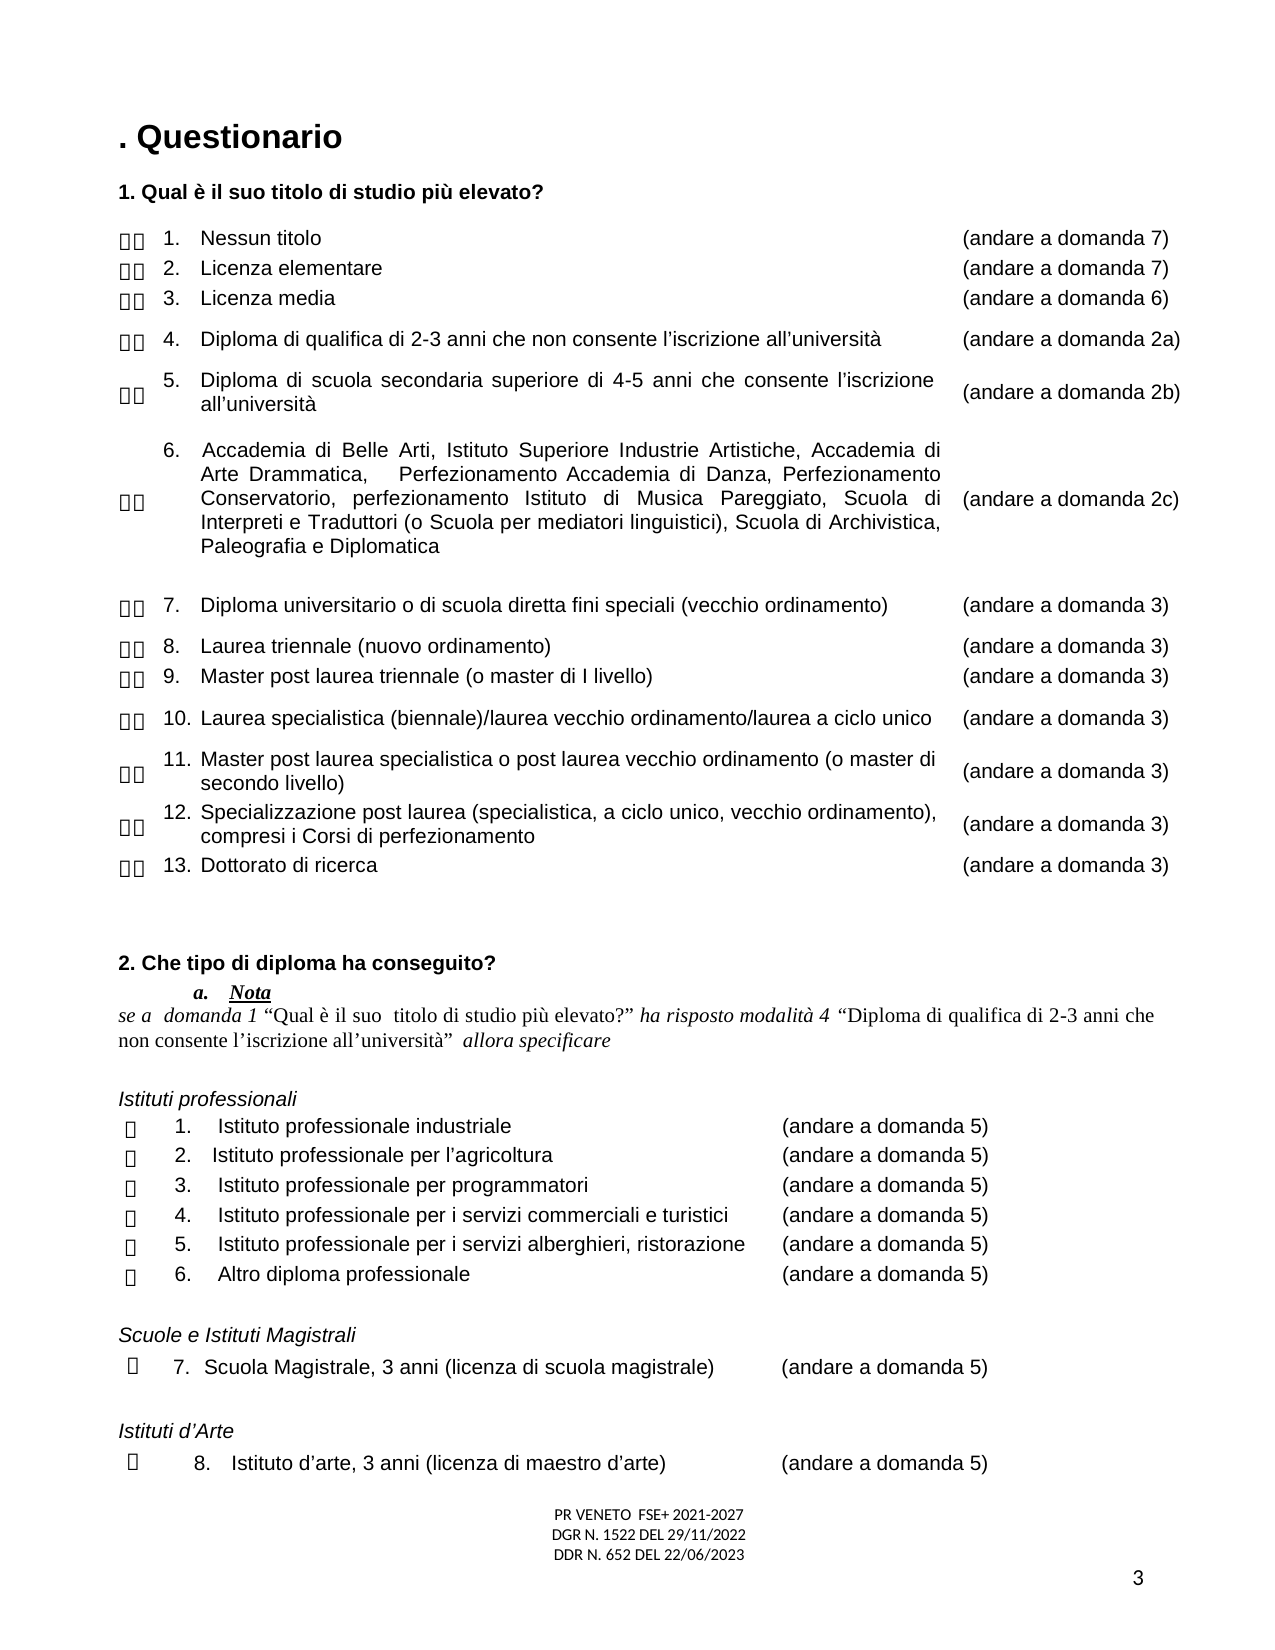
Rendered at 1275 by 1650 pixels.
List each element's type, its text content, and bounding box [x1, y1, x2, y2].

text a. Nota [193, 980, 1212, 1004]
table_cell (andare a domanda 3) [949, 626, 1198, 662]
table_cell  [105, 1232, 159, 1261]
text Istituti professionali [118, 1087, 1212, 1110]
table_cell  [99, 798, 162, 851]
table_header  [105, 1110, 159, 1143]
table_header (andare a domanda 5) [762, 1110, 1007, 1143]
table_cell 10. Laurea specialistica (biennale)/laurea vecchio ordinamento/laurea a ciclo unico [162, 697, 949, 739]
table_cell 9. Master post laurea triennale (o master di I livello) [162, 662, 949, 697]
table_cell 11. Master post laurea specialistica o post laurea vecchio ordinamento (o master di secondo livello) [162, 739, 949, 798]
table_cell  [99, 319, 162, 361]
table_cell  [99, 851, 162, 883]
table_header (andare a domanda 7) [949, 221, 1198, 253]
table_cell (andare a domanda 3) [949, 697, 1198, 739]
table_cell 5. Istituto professionale per i servizi alberghieri, ristorazione [159, 1232, 762, 1261]
table_header  [99, 221, 162, 253]
text non consente l’iscrizione all’università” allora specificare [118, 1028, 1212, 1052]
text 2. Che tipo di diploma ha conseguito? [118, 951, 1212, 975]
table_cell  [99, 626, 162, 662]
table_cell 4. Istituto professionale per i servizi commerciali e turistici [159, 1202, 762, 1232]
table_cell  [99, 254, 162, 283]
table_cell  [105, 1202, 159, 1232]
table_cell 4. Diploma di qualifica di 2-3 anni che non consente l’iscrizione all’università [162, 319, 949, 361]
text Scuole e Istituti Magistrali [118, 1323, 1212, 1347]
table_header 1. Istituto professionale industriale [159, 1110, 762, 1143]
table_cell (andare a domanda 3) [949, 662, 1198, 697]
table_cell  [99, 739, 162, 798]
table_cell  [99, 662, 162, 697]
table_cell (andare a domanda 7) [949, 254, 1198, 283]
table_cell 3. Istituto professionale per programmatori [159, 1173, 762, 1202]
table_cell  [105, 1261, 159, 1294]
table_cell (andare a domanda 2a) [949, 319, 1198, 361]
table_cell (andare a domanda 2c) [949, 429, 1198, 576]
table_cell  [105, 1143, 159, 1172]
table_cell (andare a domanda 5) [762, 1232, 1007, 1261]
table_cell (andare a domanda 2b) [949, 361, 1198, 428]
table_cell (andare a domanda 3) [949, 576, 1198, 626]
table_cell (andare a domanda 5) [762, 1143, 1007, 1172]
text . Questionario [118, 117, 1212, 156]
table_cell (andare a domanda 3) [949, 739, 1198, 798]
table_cell  [99, 283, 162, 319]
table_cell (andare a domanda 5) [762, 1173, 1007, 1202]
table_cell 7. Diploma universitario o di scuola diretta fini speciali (vecchio ordinamento) [162, 576, 949, 626]
table_cell 12. Specializzazione post laurea (specialistica, a ciclo unico, vecchio ordinamento), compresi i Corsi di perfezionamento [162, 798, 949, 851]
table_cell 3. Licenza media [162, 283, 949, 319]
text 1. Qual è il suo titolo di studio più elevato? [118, 179, 1212, 203]
table_cell (andare a domanda 3) [949, 798, 1198, 851]
text  7. Scuola Magistrale, 3 anni (licenza di scuola magistrale) (andare a domanda 5) [126, 1350, 1212, 1382]
table_cell  [99, 576, 162, 626]
table_cell 2. Istituto professionale per l’agricoltura [159, 1143, 762, 1172]
table_cell 8. Laurea triennale (nuovo ordinamento) [162, 626, 949, 662]
table_cell (andare a domanda 5) [762, 1261, 1007, 1294]
text  8. Istituto d’arte, 3 anni (licenza di maestro d’arte) (andare a domanda 5) [126, 1445, 1212, 1477]
table_cell (andare a domanda 5) [762, 1202, 1007, 1232]
table_cell  [105, 1173, 159, 1202]
table_cell 6. Accademia di Belle Arti, Istituto Superiore Industrie Artistiche, Accademia di Arte Drammatica, Perfezionamento Accademia di Danza, Perfezionamento Conservatorio, perfezionamento Istituto di Musica Pareggiato, Scuola di Interpreti e Traduttori (o Scuola per mediatori linguistici), Scuola di Archivistica, Paleografia e Diplomatica [162, 429, 949, 576]
table_cell 5. Diploma di scuola secondaria superiore di 4-5 anni che consente l’iscrizione all’università [162, 361, 949, 428]
table_cell 6. Altro diploma professionale [159, 1261, 762, 1294]
table_cell 13. Dottorato di ricerca [162, 851, 949, 883]
table_cell  [99, 697, 162, 739]
table_cell (andare a domanda 3) [949, 851, 1198, 883]
table_cell 2. Licenza elementare [162, 254, 949, 283]
text se a domanda 1 “Qual è il suo titolo di studio più elevato?” ha risposto modalità 4 “Diploma di qualifica di 2-3 anni che [118, 1004, 1212, 1028]
table_cell (andare a domanda 6) [949, 283, 1198, 319]
table_cell  [99, 361, 162, 428]
table_cell  [99, 429, 162, 576]
text Istituti d’Arte [118, 1418, 1212, 1442]
table_header 1. Nessun titolo [162, 221, 949, 253]
